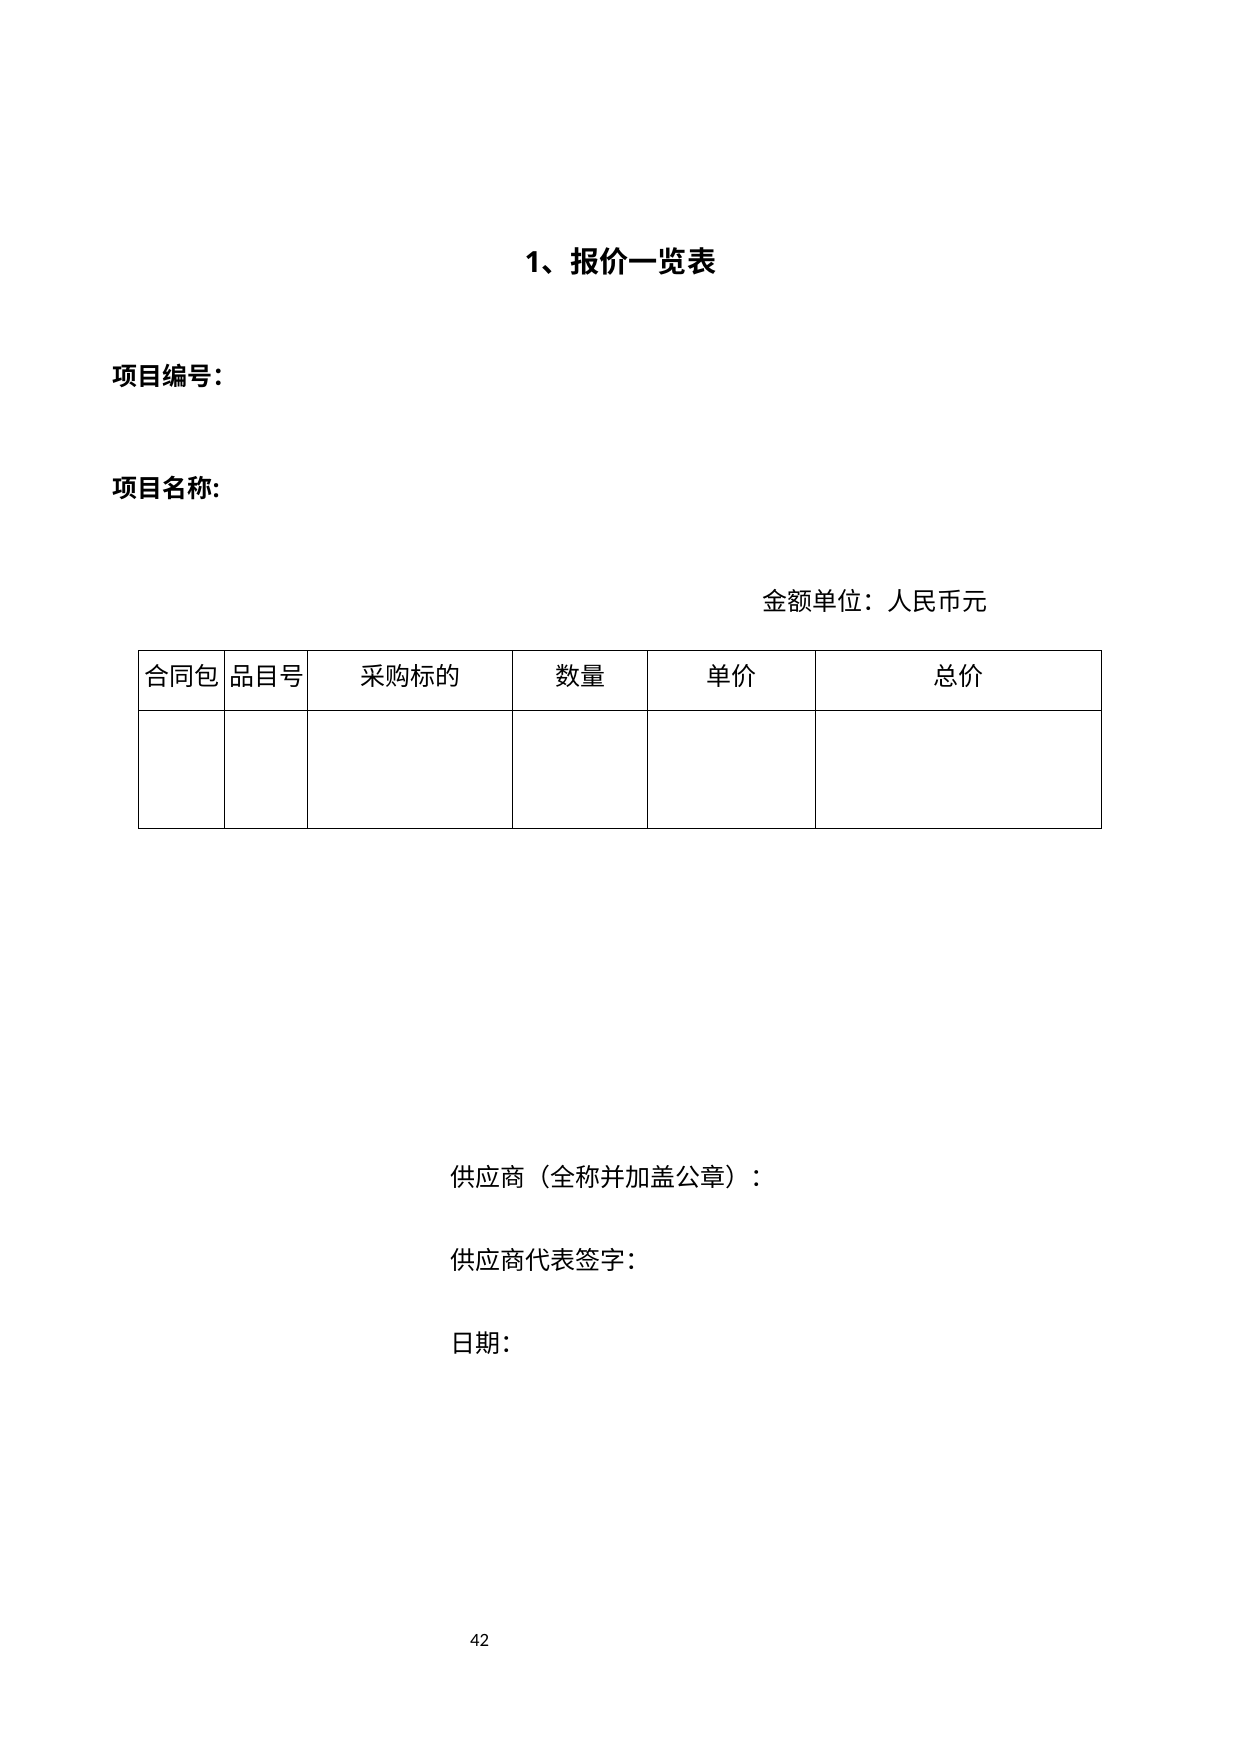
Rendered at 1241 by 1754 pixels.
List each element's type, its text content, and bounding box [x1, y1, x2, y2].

table_header 总价 [816, 651, 1101, 710]
table_cell [816, 711, 1101, 828]
table_header 数量 [513, 651, 647, 710]
table_header 采购标的 [308, 651, 512, 710]
subtitle 项目编号： [112, 342, 1128, 407]
subtitle 项目名称: [112, 454, 1128, 519]
text 供应商（全称并加盖公章）： [112, 1143, 1128, 1208]
table_cell [225, 711, 307, 828]
table_cell [513, 711, 647, 828]
table_header 单价 [648, 651, 815, 710]
table_cell [308, 711, 512, 828]
text 日期： [112, 1309, 1128, 1374]
table_cell [139, 711, 224, 828]
subtitle 1、报价一览表 [112, 227, 1128, 292]
text 供应商代表签字： [112, 1226, 1128, 1291]
table_cell [648, 711, 815, 828]
text 金额单位：人民币元 [112, 567, 1128, 632]
table_header 合同包 [139, 651, 224, 710]
table_header 品目号 [225, 651, 307, 710]
